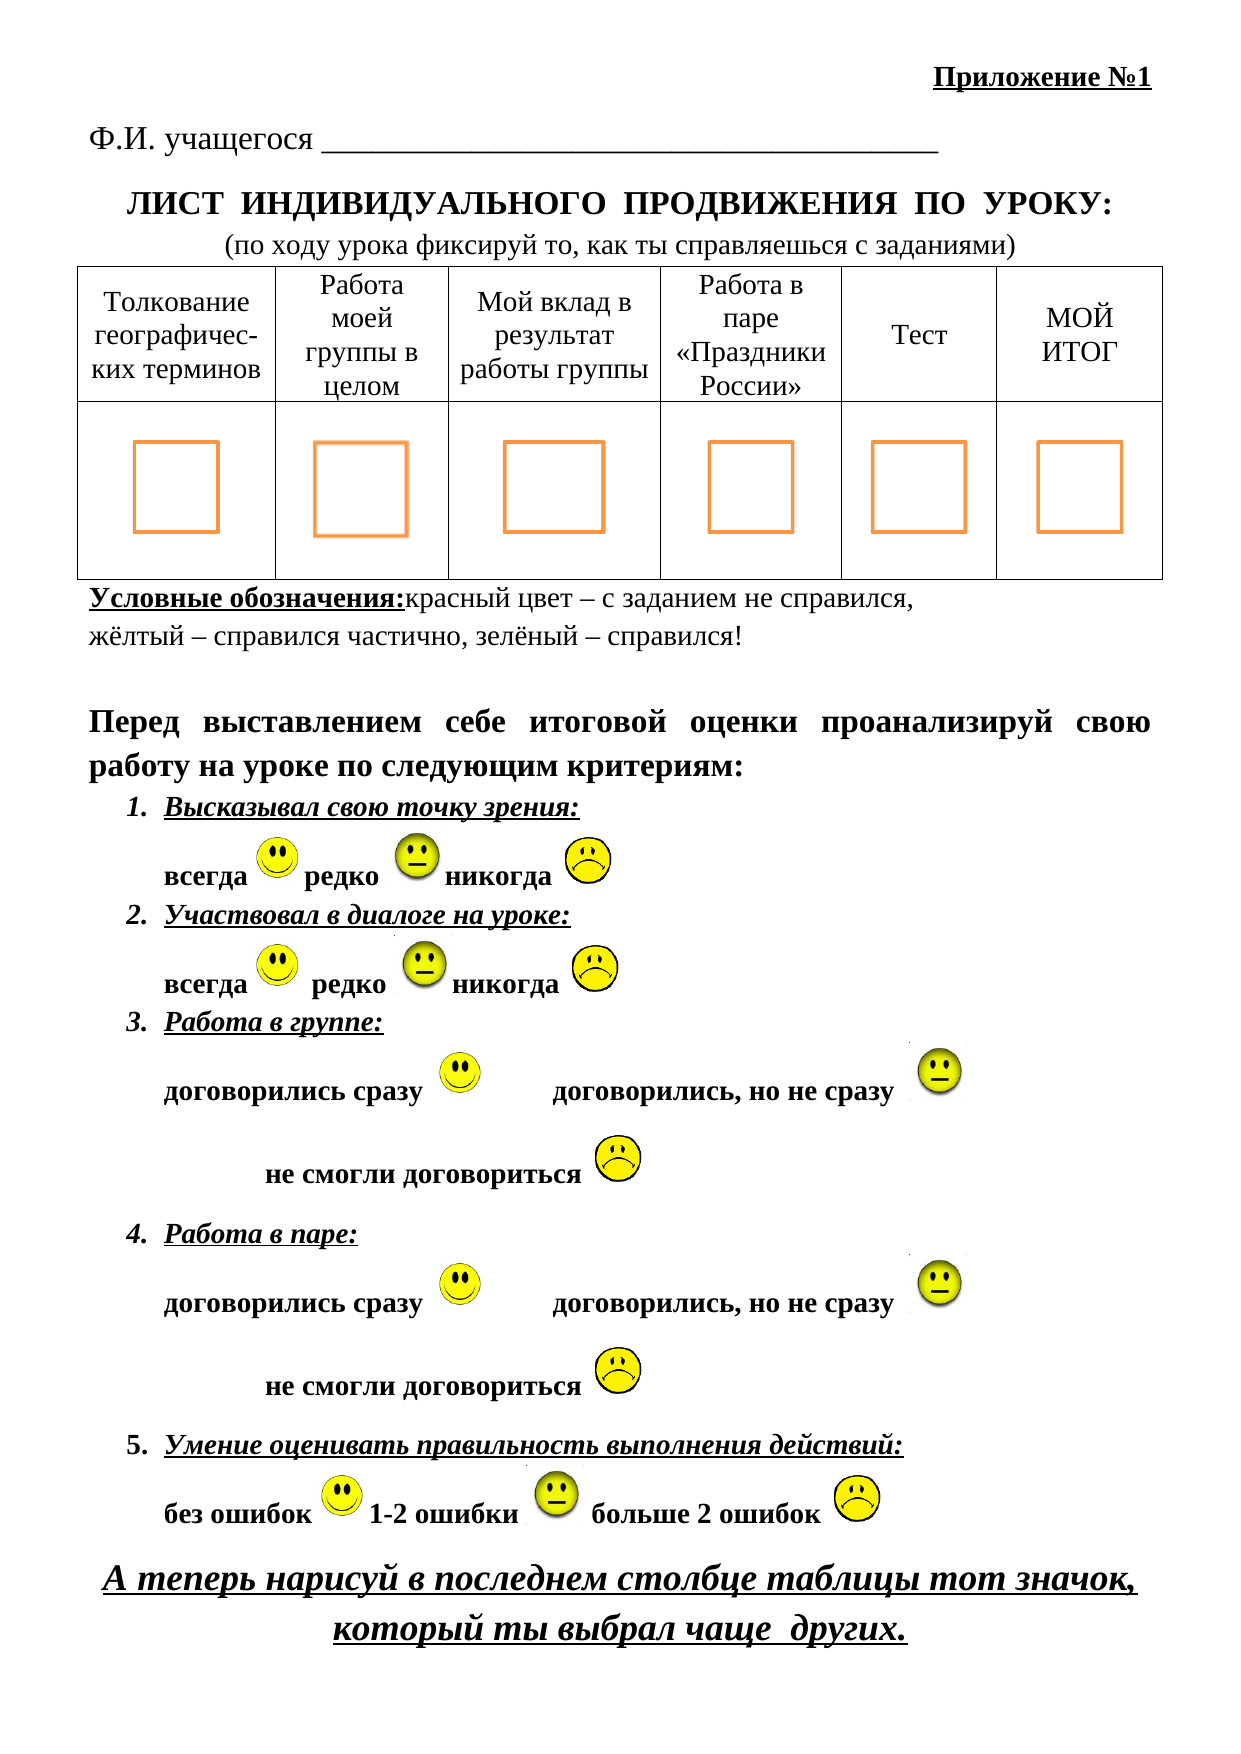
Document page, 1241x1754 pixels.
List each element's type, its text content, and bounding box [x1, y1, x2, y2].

text Приложение №1 [89, 59, 1152, 93]
table_cell [842, 402, 996, 579]
table_header Толкование географичес- ких терминов [78, 267, 275, 401]
table_header МОЙ ИТОГ [997, 267, 1162, 401]
list Работа в паре: [126, 1216, 1152, 1249]
picture [1036, 440, 1124, 534]
text жёлтый – справился частично, зелёный – справился! [89, 618, 1152, 652]
table_cell [449, 402, 660, 579]
picture [386, 827, 445, 886]
list Умение оценивать правильность выполнения действий: [126, 1427, 1152, 1461]
list Участвовал в диалоге на уроке: [126, 897, 1152, 930]
list всегдаредко никогда [164, 828, 1152, 892]
picture [559, 834, 616, 886]
picture [707, 440, 795, 534]
text А теперь нарисуй в последнем столбце таблицы тот значок, который ты выбрал чаще других. [89, 1556, 1152, 1648]
list без ошибок1-2 ошибки больше 2 ошибок [164, 1466, 1152, 1530]
table_cell [997, 402, 1162, 579]
text не смогли договориться [126, 1133, 1152, 1190]
text Условные обозначения:красный цвет – с заданием не справился, [89, 580, 1152, 613]
text ЛИСТ ИНДИВИДУАЛЬНОГО ПРОДВИЖЕНИЯ ПО УРОКУ: [89, 183, 1152, 222]
table_cell [661, 402, 841, 579]
picture [589, 1132, 646, 1184]
table_header Тест [842, 267, 996, 401]
table_header Работа моей группы в целом [276, 267, 448, 401]
table_cell [276, 402, 448, 579]
picture [394, 935, 452, 994]
picture [247, 829, 305, 886]
list всегда редко никогда [164, 935, 1152, 999]
text Ф.И. учащегося _____________________________________ [89, 118, 1152, 157]
picture [132, 440, 220, 534]
picture [502, 440, 606, 534]
picture [828, 1472, 885, 1524]
picture [589, 1344, 646, 1396]
picture [566, 942, 623, 994]
list Высказывал свою точку зрения: [126, 789, 1152, 823]
table_header Работа в паре «Праздники России» [661, 267, 841, 401]
picture [526, 1465, 584, 1524]
text Перед выставлением себе итоговой оценки проанализируй свою работу на уроке по следующим критериям: [89, 701, 1152, 783]
table_header Мой вклад в результат работы группы [449, 267, 660, 401]
picture [312, 1467, 369, 1524]
picture [430, 1044, 487, 1101]
picture [430, 1256, 487, 1313]
picture [870, 440, 968, 534]
picture [909, 1254, 967, 1313]
list Работа в группе: [126, 1004, 1152, 1038]
table_cell [78, 402, 275, 579]
list договорились сразу договорились, но не сразу [164, 1043, 1152, 1107]
text (по ходу урока фиксируй то, как ты справляешься с заданиями) [89, 227, 1152, 261]
text не смогли договориться [126, 1344, 1152, 1401]
picture [312, 440, 411, 541]
picture [909, 1042, 967, 1101]
picture [247, 936, 305, 994]
list договорились сразу договорились, но не сразу [164, 1254, 1152, 1318]
